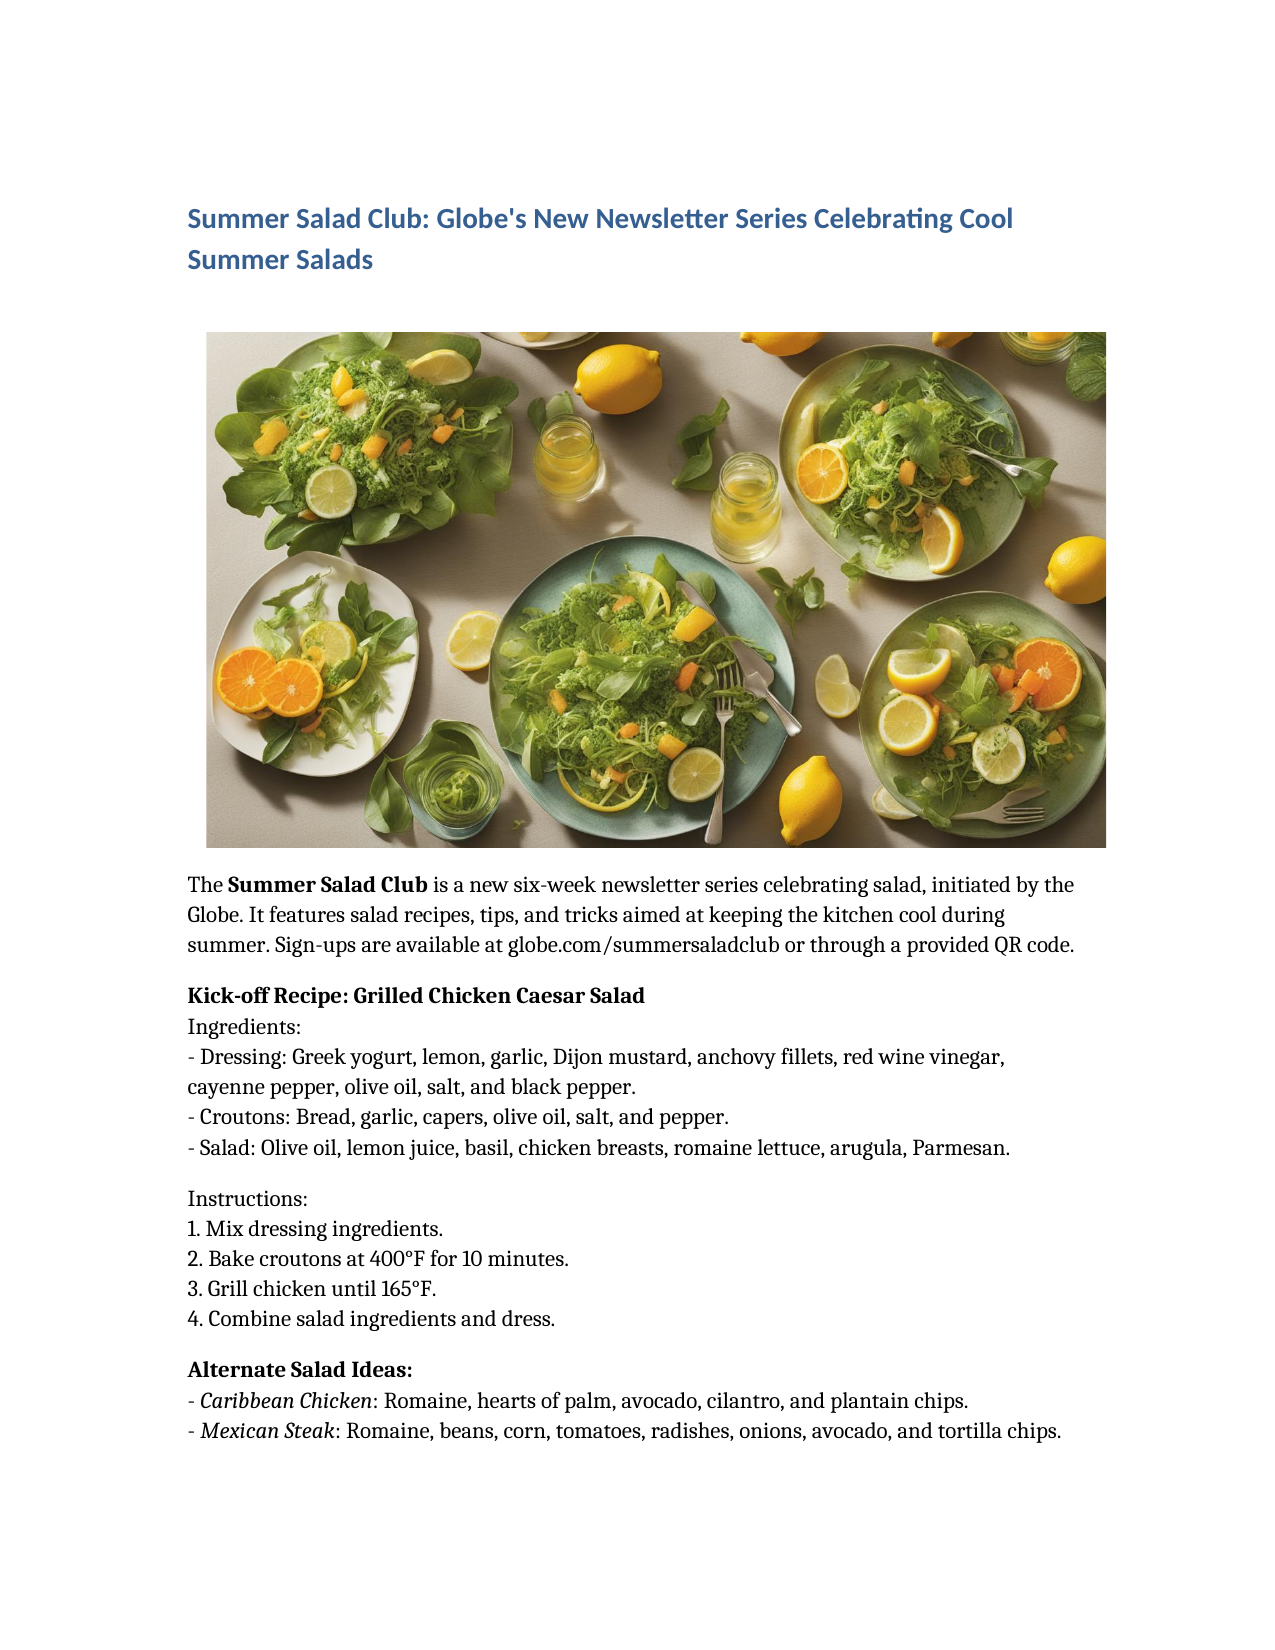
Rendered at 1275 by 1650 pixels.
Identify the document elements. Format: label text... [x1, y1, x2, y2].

subtitle Summer Salad Club: Globe's New Newsletter Series Celebrating Cool Summer Salads [187, 200, 1087, 277]
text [187, 1357, 1087, 1444]
text Instructions: 1. Mix dressing ingredients. 2. Bake croutons at 400°F for 10 minutes. 3. Grill chicken until 165°F. 4. Combine salad ingredients and dress. [187, 1185, 1087, 1333]
picture [206, 332, 1107, 848]
text Kick-off Recipe: Grilled Chicken Caesar Salad Ingredients: - Dressing: Greek yogurt, lemon, garlic, Dijon mustard, anchovy fillets, red wine vinegar, cayenne pepper, olive oil, salt, and black pepper. - Croutons: Bread, garlic, capers, olive oil, salt, and pepper. - Salad: Olive oil, lemon juice, basil, chicken breasts, romaine lettuce, arugula, Parmesan. [187, 983, 1087, 1161]
text The Summer Salad Club is a new six-week newsletter series celebrating salad, initiated by the Globe. It features salad recipes, tips, and tricks aimed at keeping the kitchen cool during summer. Sign-ups are available at globe.com/summersaladclub or through a provided QR code. [187, 872, 1087, 959]
